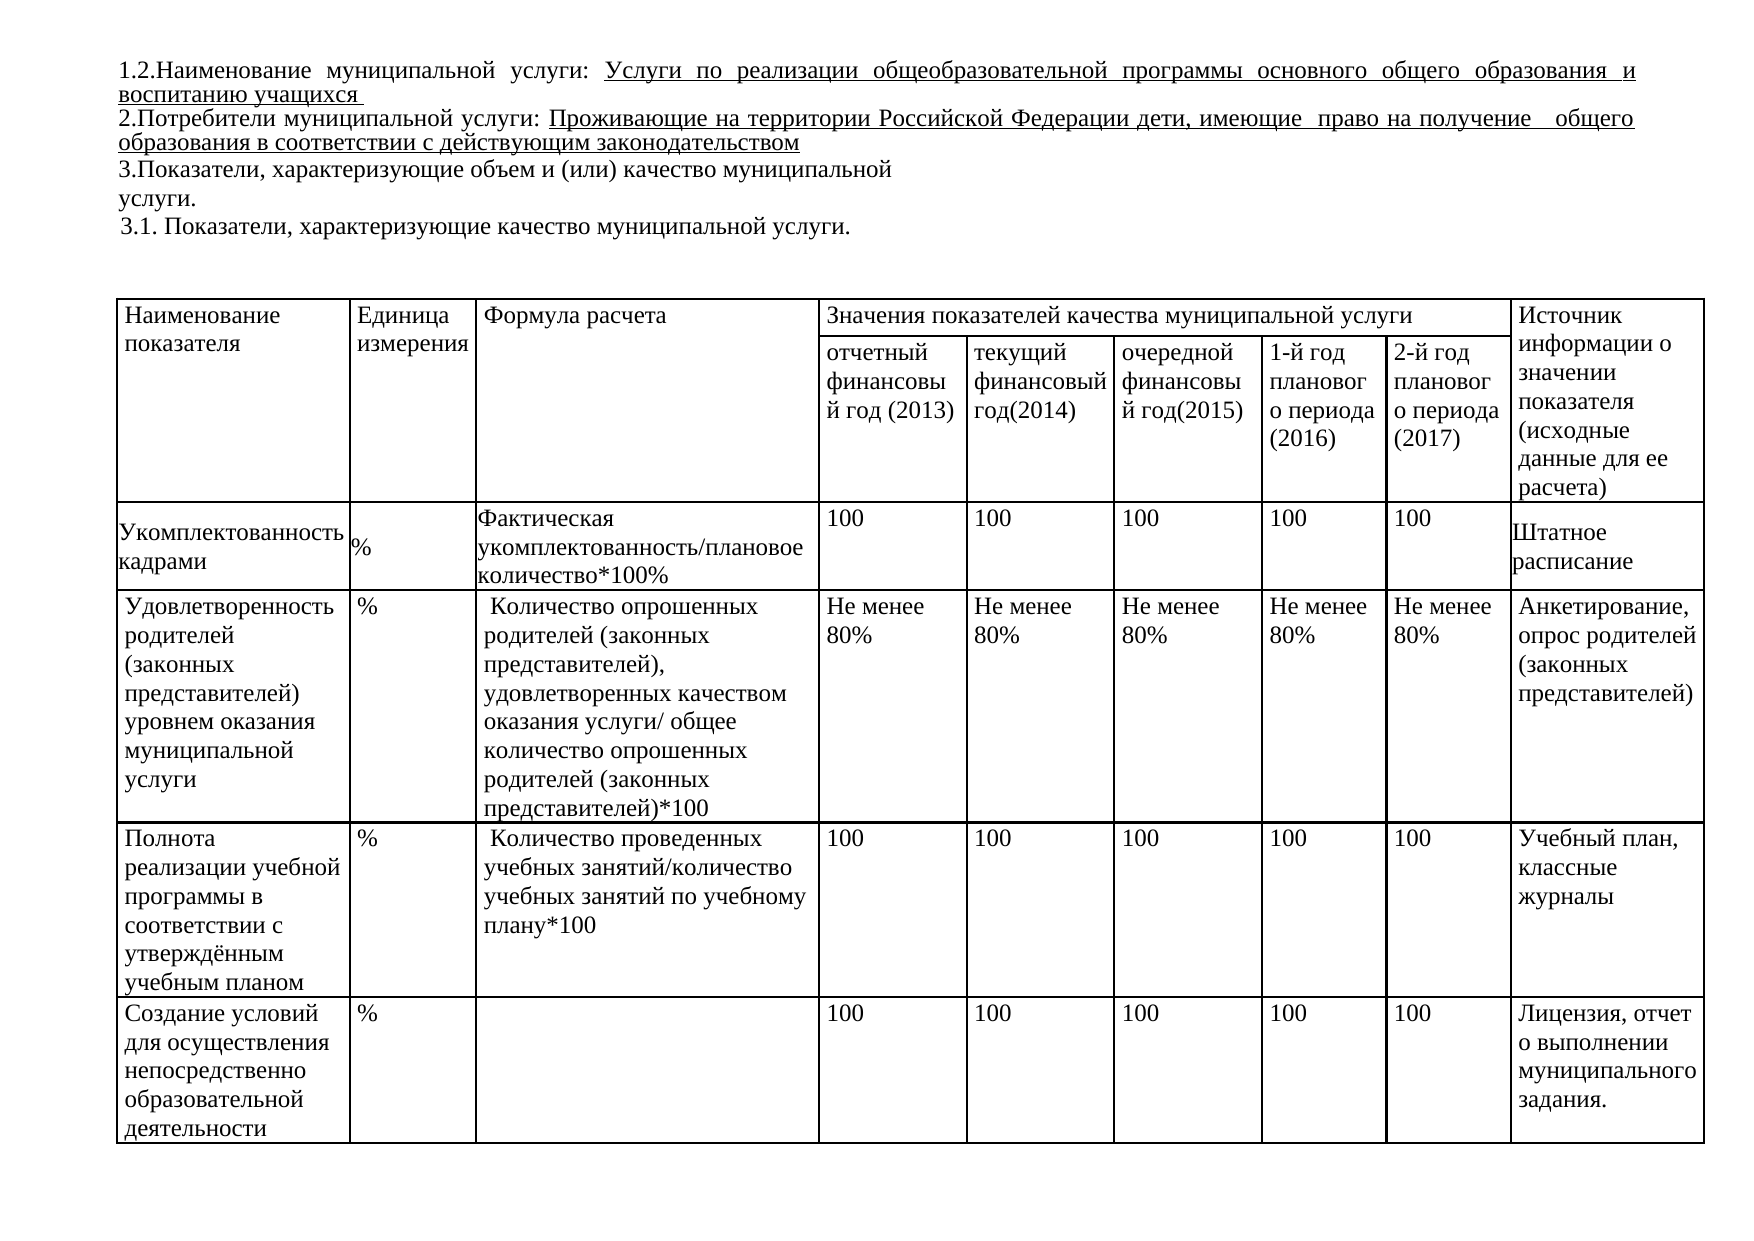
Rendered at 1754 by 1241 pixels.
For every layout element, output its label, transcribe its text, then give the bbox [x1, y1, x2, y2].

table_cell 100 [968, 503, 1113, 589]
table_cell 2-й год планового периода (2017) [1388, 337, 1510, 501]
table_cell [477, 998, 818, 1142]
text 3.Показатели, характеризующие объем и (или) качество муниципальной услуги. [118, 155, 940, 212]
table_cell Количество проведенных учебных занятий/количество учебных занятий по учебному плану*100 [477, 824, 818, 996]
table_cell очередной финансовый год(2015) [1115, 337, 1261, 501]
table_cell Анкетирование, опрос родителей (законных представителей) [1512, 591, 1703, 821]
table_header Формула расчета [477, 300, 818, 501]
table_cell % [351, 824, 475, 996]
table_cell Полнота реализации учебной программы в соответствии с утверждённым учебным планом [118, 824, 349, 996]
table_cell 100 [1263, 824, 1385, 996]
table_cell 1-й год планового периода (2016) [1263, 337, 1385, 501]
table_cell текущий финансовый год(2014) [968, 337, 1113, 501]
table_cell 100 [1115, 998, 1261, 1142]
table_cell Штатное расписание [1512, 503, 1703, 589]
table_cell % [351, 503, 475, 589]
table_header Единица измерения [351, 300, 475, 501]
table_cell Не менее 80% [820, 591, 966, 821]
text 2.Потребители муниципальной услуги: Проживающие на территории Российской Федерации дети, имеющие право на получение общего образования в соответствии с действующим законодательством [118, 107, 1636, 155]
table_cell 100 [1115, 503, 1261, 589]
table_cell Не менее 80% [1115, 591, 1261, 821]
table_cell Создание условий для осуществления непосредственно образовательной деятельности [118, 998, 349, 1142]
table_header Наименование показателя [118, 300, 349, 501]
table_cell 100 [968, 998, 1113, 1142]
table_cell 100 [1388, 503, 1510, 589]
table_cell % [351, 591, 475, 821]
table_cell Не менее 80% [968, 591, 1113, 821]
table_cell 100 [820, 824, 966, 996]
table_cell 100 [820, 503, 966, 589]
table_cell Учебный план, классные журналы [1512, 824, 1703, 996]
table_cell Фактическая укомплектованность/плановое количество*100% [477, 503, 818, 589]
table_cell 100 [820, 998, 966, 1142]
table_cell Количество опрошенных родителей (законных представителей), удовлетворенных качеством оказания услуги/ общее количество опрошенных родителей (законных представителей)*100 [477, 591, 818, 821]
table_cell отчетный финансовый год (2013) [820, 337, 966, 501]
table_cell 100 [1263, 503, 1385, 589]
table_cell Укомплектованность кадрами [118, 503, 349, 589]
table_cell Лицензия, отчет о выполнении муниципального задания. [1512, 998, 1703, 1142]
table_cell % [351, 998, 475, 1142]
table_cell Не менее 80% [1263, 591, 1385, 821]
table_cell 100 [1388, 998, 1510, 1142]
table_header Источник информации о значении показателя (исходные данные для ее расчета) [1512, 300, 1703, 501]
table_cell 100 [1263, 998, 1385, 1142]
table_cell 100 [1388, 824, 1510, 996]
table_cell 100 [968, 824, 1113, 996]
table_cell Не менее 80% [1388, 591, 1510, 821]
text 3.1. Показатели, характеризующие качество муниципальной услуги. [120, 212, 940, 241]
table_cell 100 [1115, 824, 1261, 996]
text 1.2.Наименование муниципальной услуги: Услуги по реализации общеобразовательной программы основного общего образования и воспитанию учащихся [118, 59, 1636, 107]
table_header Значения показателей качества муниципальной услуги [820, 300, 1510, 335]
table_cell Удовлетворенность родителей (законных представителей) уровнем оказания муниципальной услуги [118, 591, 349, 821]
